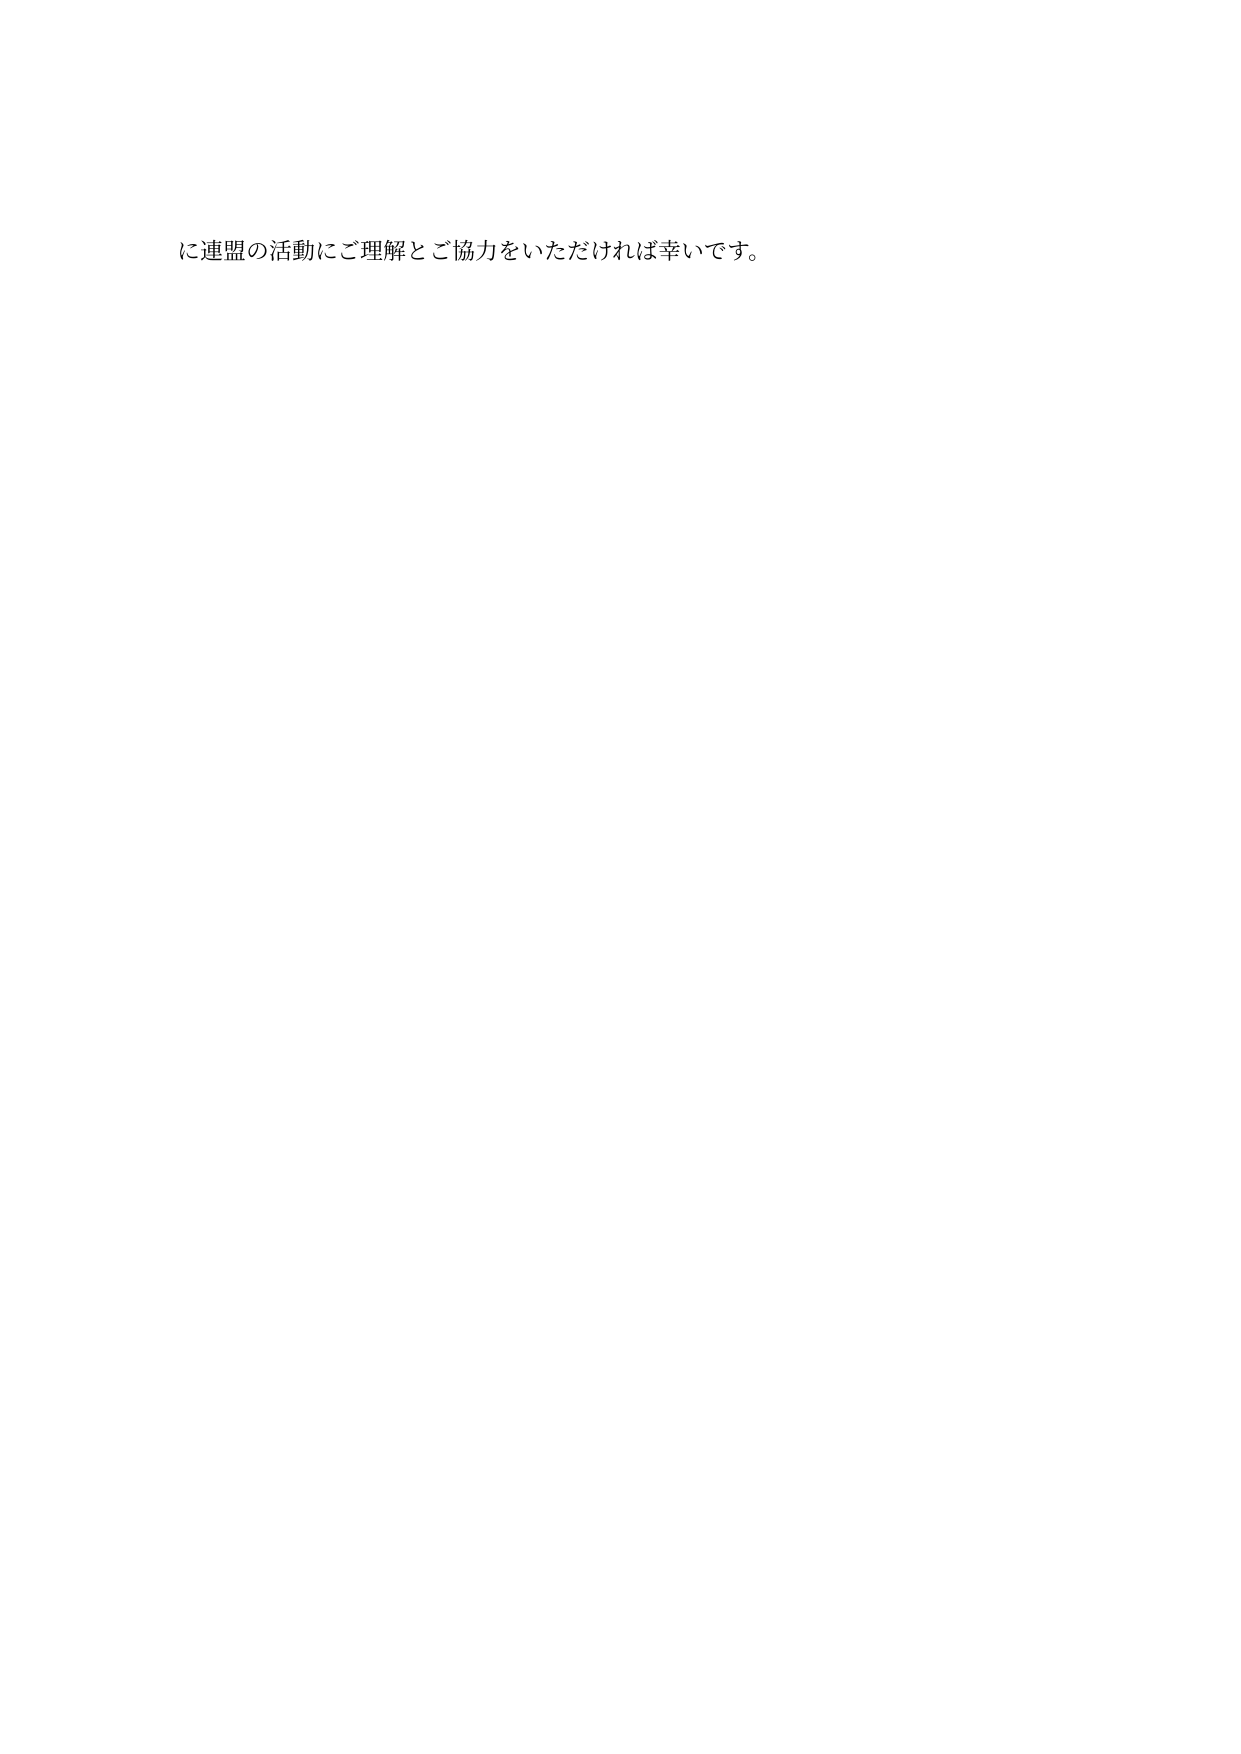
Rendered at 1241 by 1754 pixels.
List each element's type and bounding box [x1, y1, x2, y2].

text [177, 228, 1063, 271]
